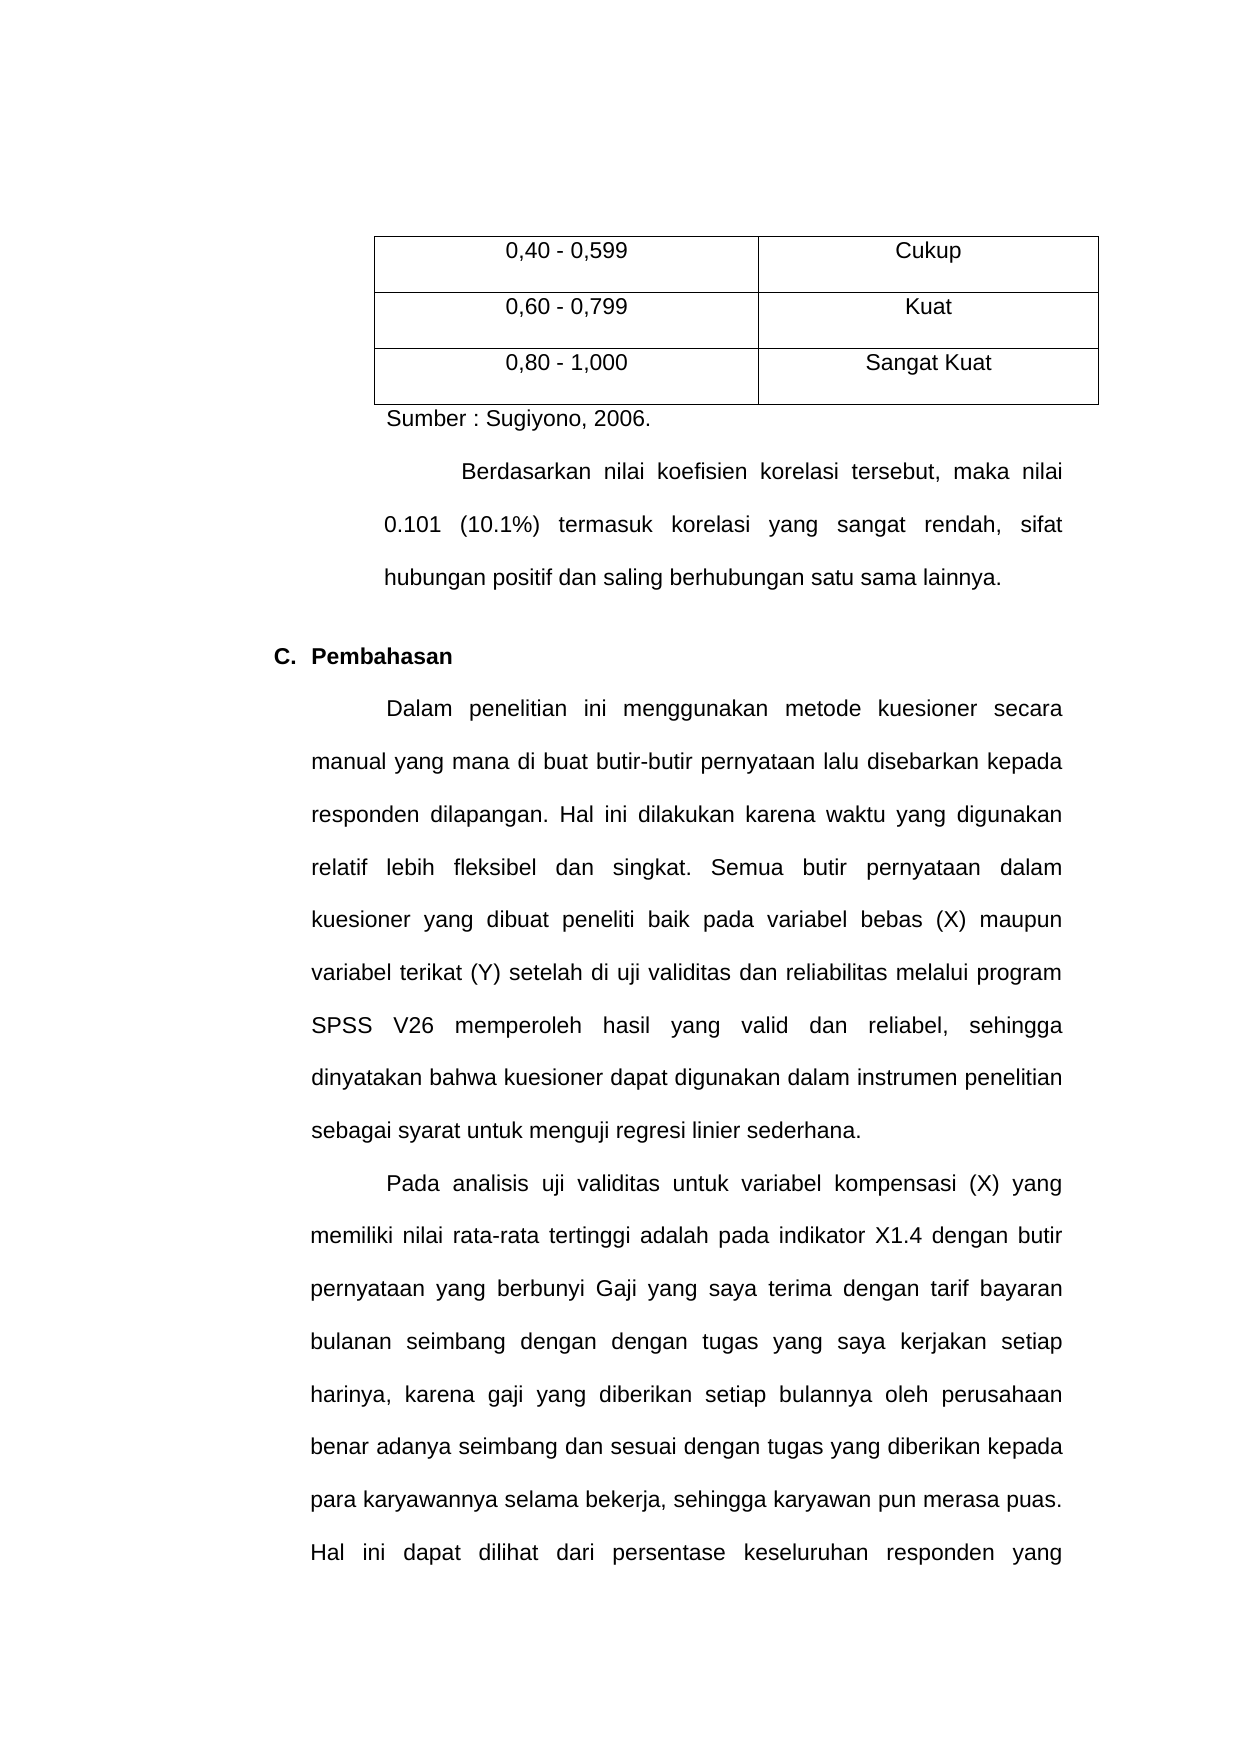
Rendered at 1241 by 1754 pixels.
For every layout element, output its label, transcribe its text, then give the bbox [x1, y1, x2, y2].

table_cell Cukup [759, 237, 1098, 292]
table_cell Kuat [759, 293, 1098, 348]
list Pembahasan [274, 643, 1063, 669]
text Sumber : Sugiyono, 2006. [236, 405, 1063, 432]
text Berdasarkan nilai koefisien korelasi tersebut, maka nilai 0.101 (10.1%) termasuk korelasi yang sangat rendah, sifat hubungan positif dan saling berhubungan satu sama lainnya. [384, 458, 1063, 590]
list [310, 1170, 1063, 1565]
list Dalam penelitian ini menggunakan metode kuesioner secara manual yang mana di buat butir-butir pernyataan lalu disebarkan kepada responden dilapangan. Hal ini dilakukan karena waktu yang digunakan relatif lebih fleksibel dan singkat. Semua butir pernyataan dalam kuesioner yang dibuat peneliti baik pada variabel bebas (X) maupun variabel terikat (Y) setelah di uji validitas dan reliabilitas melalui program SPSS V26 memperoleh hasil yang valid dan reliabel, sehingga dinyatakan bahwa kuesioner dapat digunakan dalam instrumen penelitian sebagai syarat untuk menguji regresi linier sederhana. [311, 695, 1063, 1143]
table_cell Sangat Kuat [759, 349, 1098, 404]
table_cell 0,40 - 0,599 [375, 237, 758, 292]
table_cell 0,80 - 1,000 [375, 349, 758, 404]
table_cell 0,60 - 0,799 [375, 293, 758, 348]
